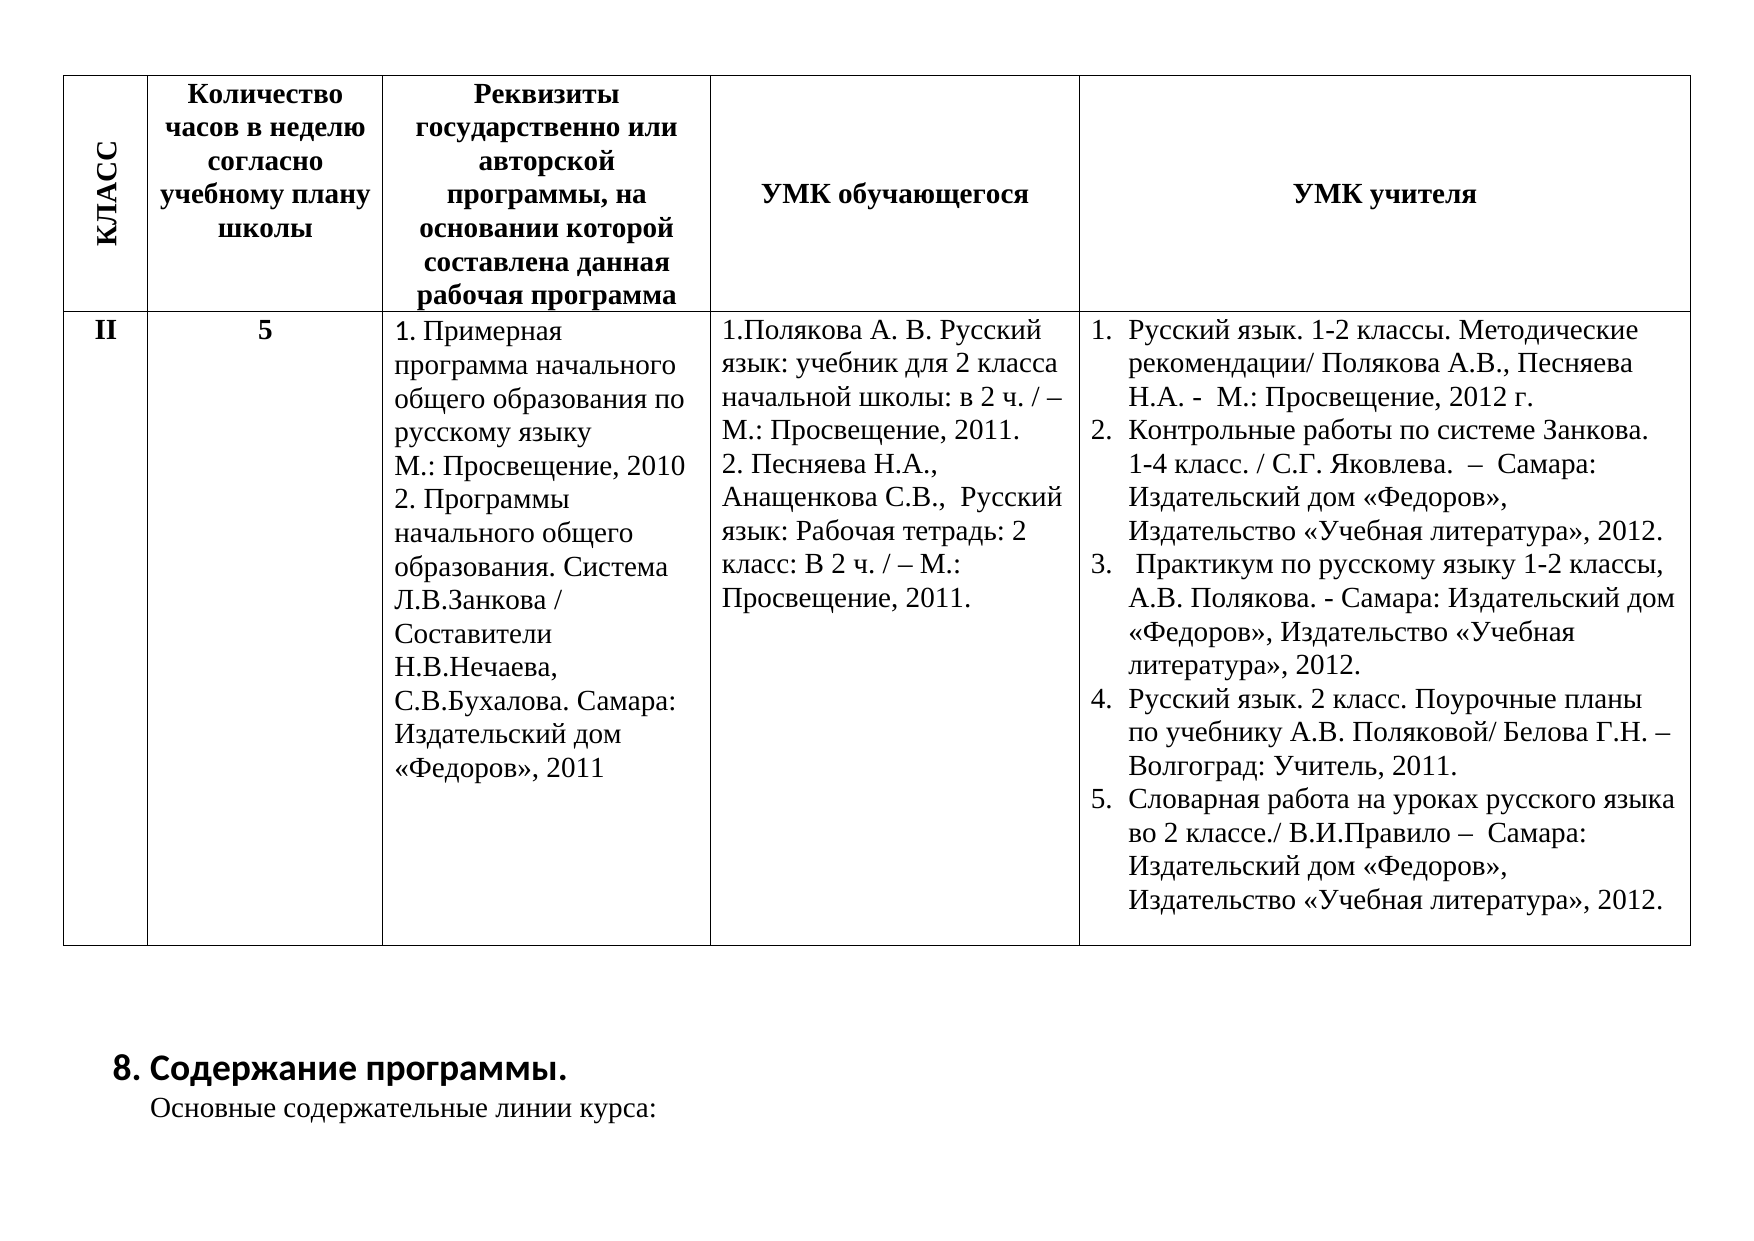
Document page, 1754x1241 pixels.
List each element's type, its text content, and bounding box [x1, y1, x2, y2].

table_cell Русский язык. 1-2 классы. Методические рекомендации/ Полякова А.В., Песняева Н.А. - М.: Просвещение, 2012 г. Контрольные работы по системе Занкова. 1-4 класс. / С.Г. Яковлева. – Самара: Издательский дом «Федоров», Издательство «Учебная литература», 2012. Практикум по русскому языку 1-2 классы, А.В. Полякова. - Самара: Издательский дом «Федоров», Издательство «Учебная литература», 2012. Русский язык. 2 класс. Поурочные планы по учебнику А.В. Поляковой/ Белова Г.Н. – Волгоград: Учитель, 2011. Словарная работа на уроках русского языка во 2 классе./ В.И.Правило – Самара: Издательский дом «Федоров», Издательство «Учебная литература», 2012. [1080, 312, 1690, 945]
table_cell 5 [148, 312, 382, 945]
table_header УМК учителя [1080, 76, 1690, 311]
text Основные содержательные линии курса: [150, 1090, 1679, 1124]
table_header Реквизиты государственно или авторской программы, на основании которой составлена данная рабочая программа [383, 76, 710, 311]
table_cell II [64, 312, 147, 945]
table_cell 1.Полякова А. В. Русский язык: учебник для 2 класса начальной школы: в 2 ч. / – М.: Просвещение, 2011. 2. Песняева Н.А., Анащенкова С.В., Русский язык: Рабочая тетрадь: 2 класс: В 2 ч. / – М.: Просвещение, 2011. [711, 312, 1079, 945]
table_cell 1. Примерная программа начального общего образования по русскому языку М.: Просвещение, 2010 2. Программы начального общего образования. Система Л.В.Занкова / Составители Н.В.Нечаева, С.В.Бухалова. Самара: Издательский дом «Федоров», 2011 [383, 312, 710, 945]
list Содержание программы. [112, 1044, 1679, 1090]
table_header УМК обучающегося [711, 76, 1079, 311]
table_header Количество часов в неделю согласно учебному плану школы [148, 76, 382, 311]
table_header КЛАСС [64, 76, 147, 311]
